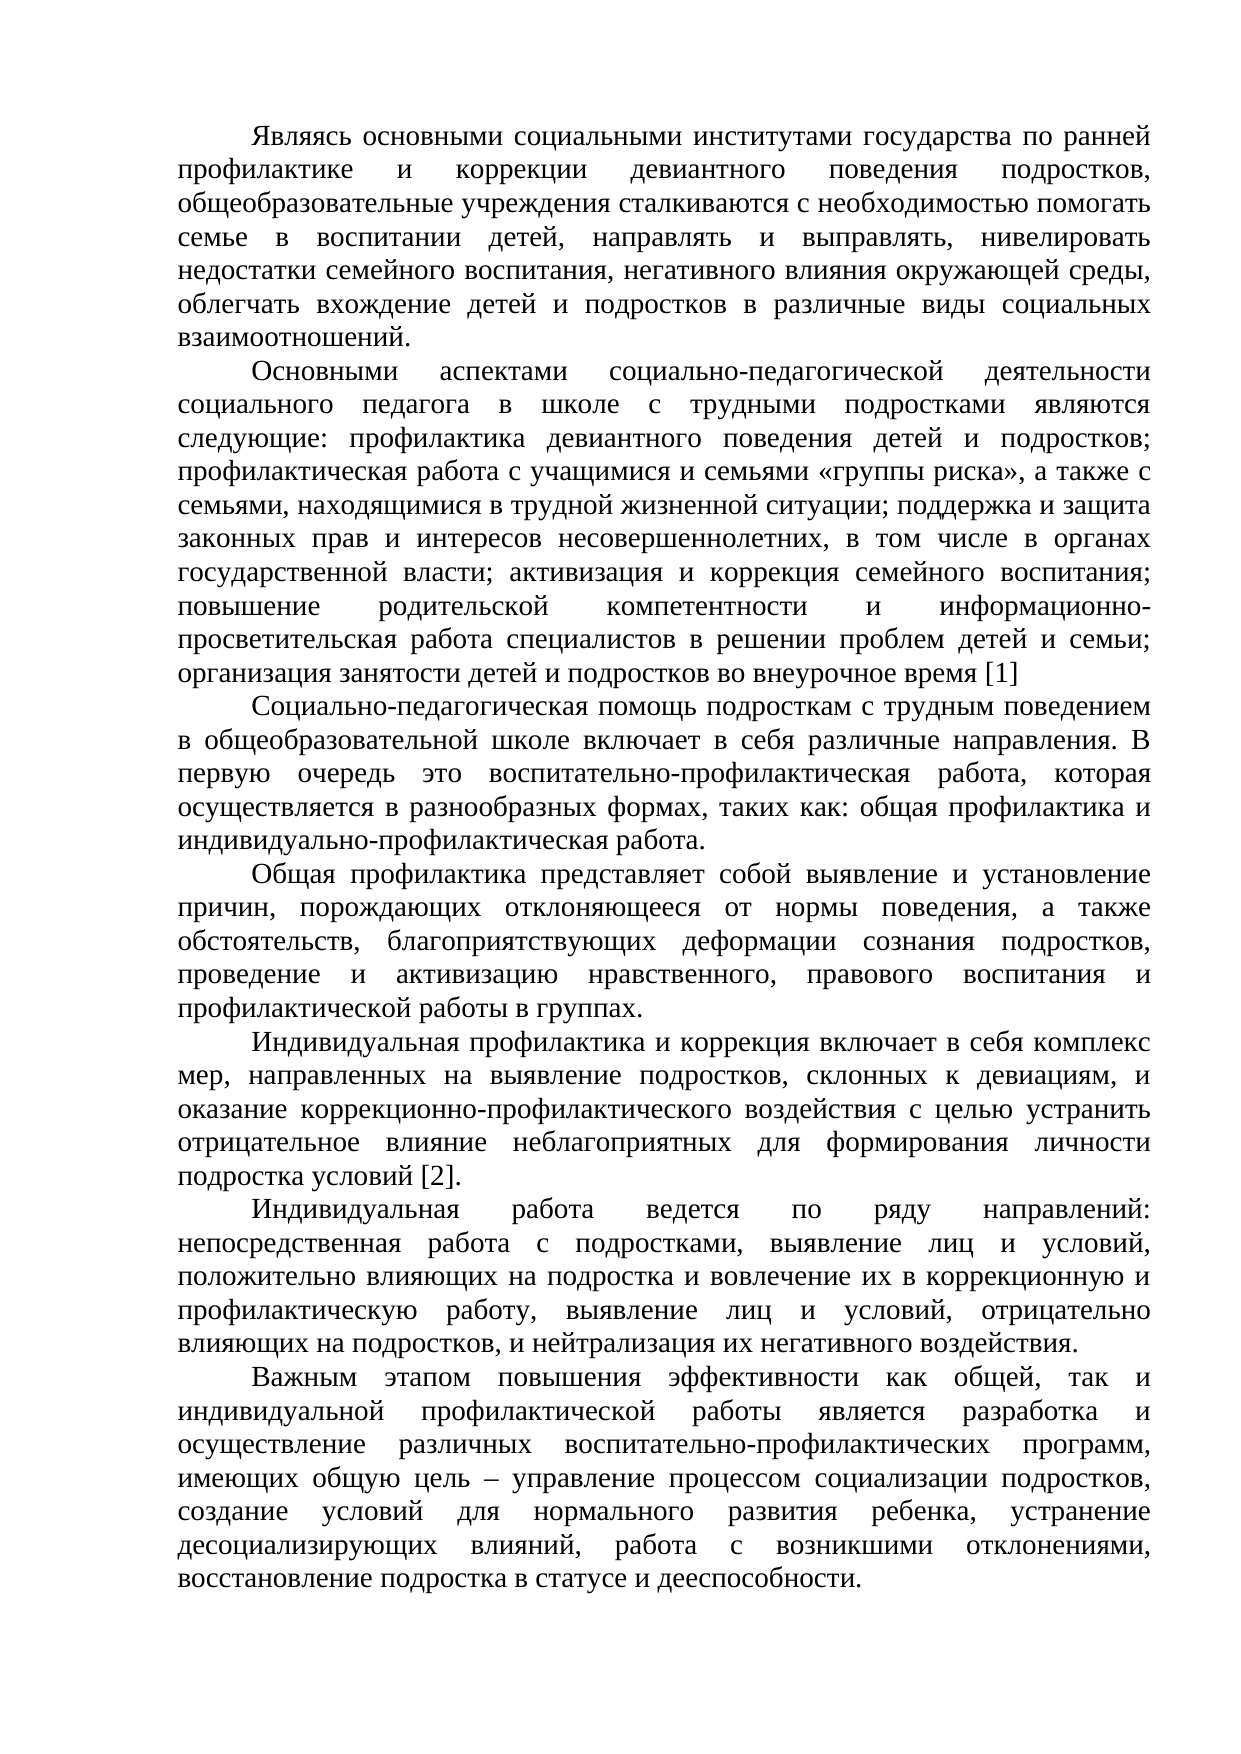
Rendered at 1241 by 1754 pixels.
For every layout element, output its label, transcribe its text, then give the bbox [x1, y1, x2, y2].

text Являясь основными социальными институтами государства по ранней профилактике и коррекции девиантного поведения подростков, общеобразовательные учреждения сталкиваются с необходимостью помогать семье в воспитании детей, направлять и выправлять, нивелировать недостатки семейного воспитания, негативного влияния окружающей среды, облегчать вхождение детей и подростков в различные виды социальных взаимоотношений. [177, 118, 1152, 353]
text Общая профилактика представляет собой выявление и установление причин, порождающих отклоняющееся от нормы поведения, а также обстоятельств, благоприятствующих деформации сознания подростков, проведение и активизацию нравственного, правового воспитания и профилактической работы в группах. [177, 856, 1152, 1024]
text Основными аспектами социально-педагогической деятельности социального педагога в школе с трудными подростками являются следующие: профилактика девиантного поведения детей и подростков; профилактическая работа с учащимися и семьями «группы риска», а также с семьями, находящимися в трудной жизненной ситуации; поддержка и защита законных прав и интересов несовершеннолетних, в том числе в органах государственной власти; активизация и коррекция семейного воспитания; повышение родительской компетентности и информационно-просветительская работа специалистов в решении проблем детей и семьи; организация занятости детей и подростков во внеурочное время [1] [177, 353, 1152, 688]
text Социально-педагогическая помощь подросткам с трудным поведением в общеобразовательной школе включает в себя различные направления. В первую очередь это воспитательно-профилактическая работа, которая осуществляется в разнообразных формах, таких как: общая профилактика и индивидуально-профилактическая работа. [177, 688, 1152, 856]
text Важным этапом повышения эффективности как общей, так и индивидуальной профилактической работы является разработка и осуществление различных воспитательно-профилактических программ, имеющих общую цель – управление процессом социализации подростков, создание условий для нормального развития ребенка, устранение десоциализирующих влияний, работа с возникшими отклонениями, восстановление подростка в статусе и дееспособности. [177, 1359, 1152, 1594]
text Индивидуальная профилактика и коррекция включает в себя комплекс мер, направленных на выявление подростков, склонных к девиациям, и оказание коррекционно-профилактического воздействия с целью устранить отрицательное влияние неблагоприятных для формирования личности подростка условий [2]. [177, 1024, 1152, 1191]
text Индивидуальная работа ведется по ряду направлений: непосредственная работа с подростками, выявление лиц и условий, положительно влияющих на подростка и вовлечение их в коррекционную и профилактическую работу, выявление лиц и условий, отрицательно влияющих на подростков, и нейтрализация их негативного воздействия. [177, 1191, 1152, 1359]
